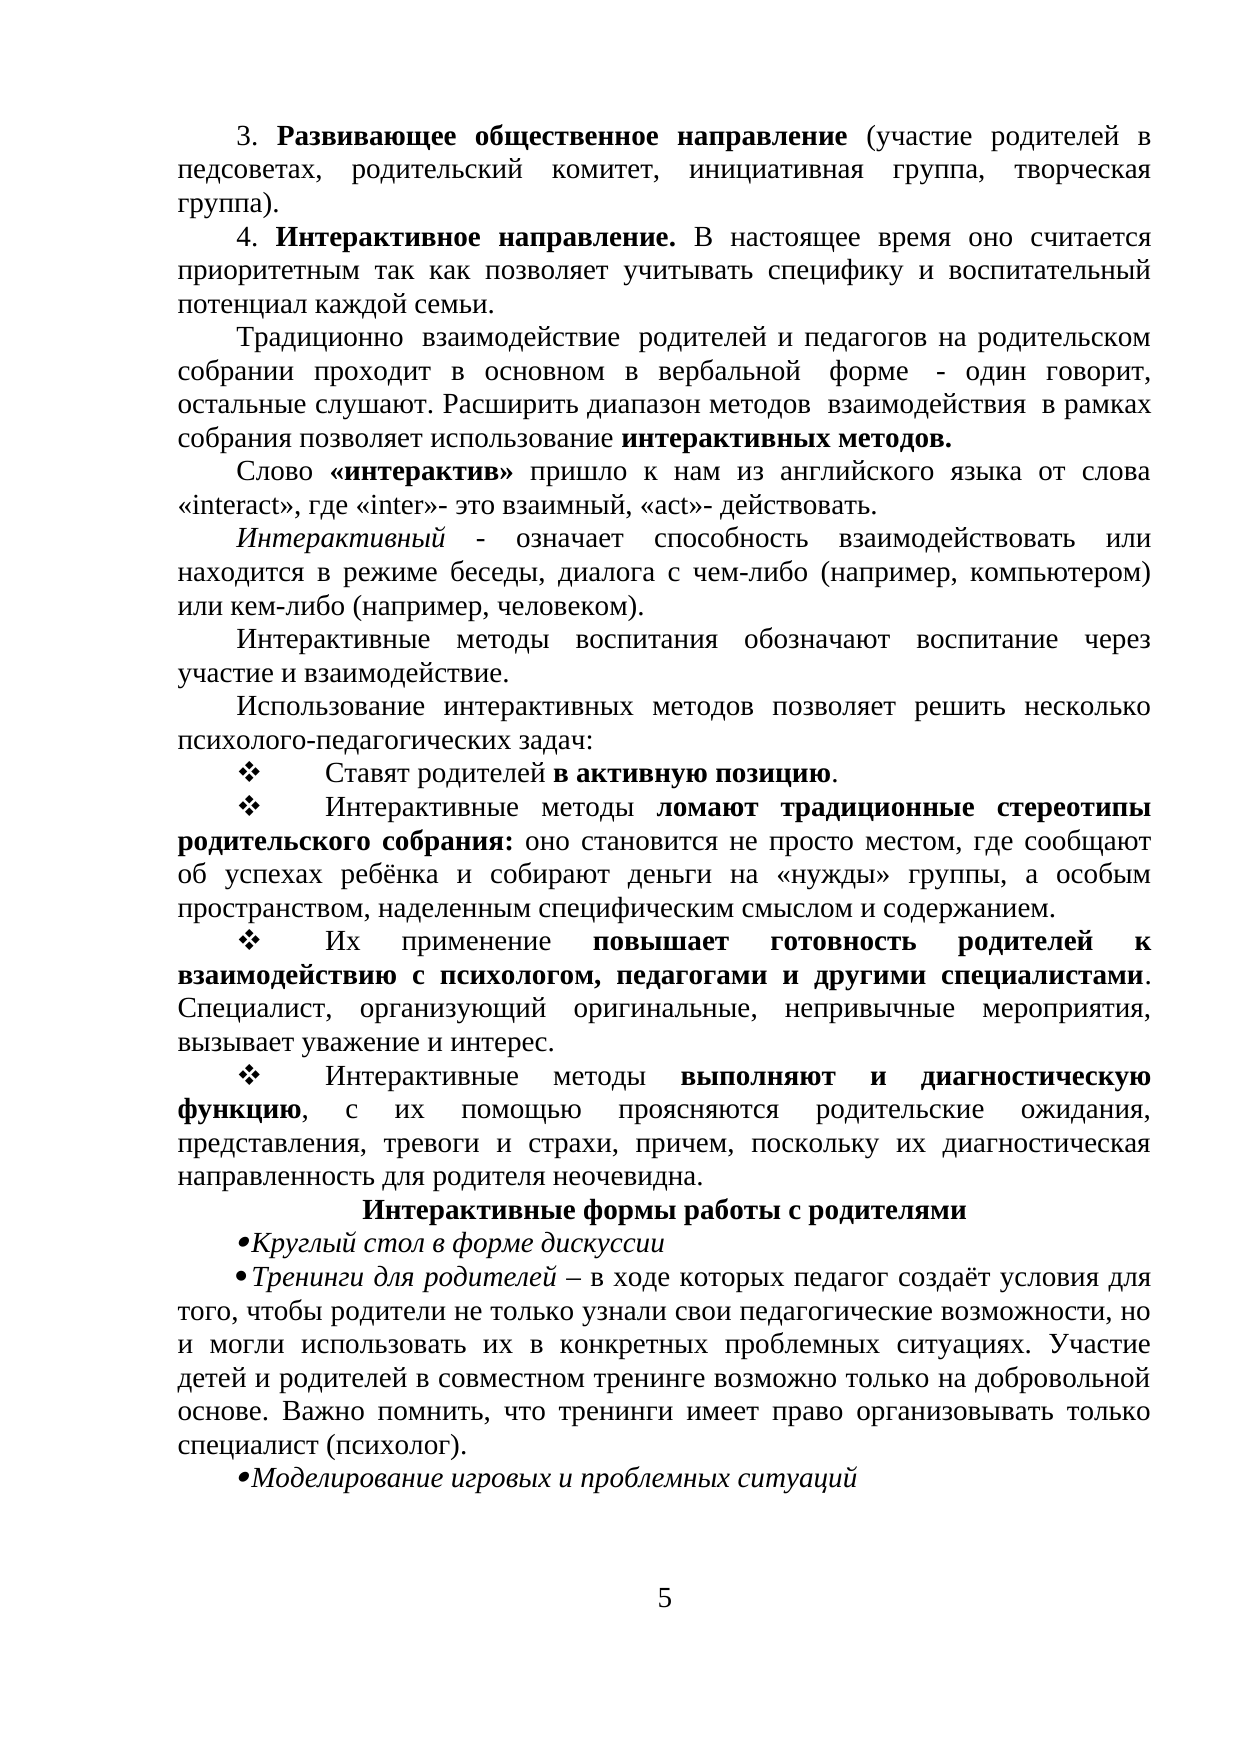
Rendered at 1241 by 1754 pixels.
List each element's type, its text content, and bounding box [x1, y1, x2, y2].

text Интерактивные методы воспитания обозначают воспитание через участие и взаимодействие. [177, 621, 1152, 688]
text 3. Развивающее общественное направление (участие родителей в педсоветах, родительский комитет, инициативная группа, творческая группа). [177, 118, 1152, 219]
list Интерактивные методы выполняют и диагностическую функцию, с их помощью проясняются родительские ожидания, представления, тревоги и страхи, причем, поскольку их диагностическая направленность для родителя неочевидна. [177, 1058, 1152, 1192]
list Моделирование игровых и проблемных ситуаций [177, 1460, 1152, 1494]
text Слово «интерактив» пришло к нам из английского языка от слова «interact», где «inter»- это взаимный, «act»- действовать. [177, 453, 1152, 521]
list Интерактивные методы ломают традиционные стереотипы родительского собрания: оно становится не просто местом, где сообщают об успехах ребёнка и собирают деньги на «нужды» группы, а особым пространством, наделенным специфическим смыслом и содержанием. [177, 789, 1152, 923]
list Их применение повышает готовность родителей к взаимодействию с психологом, педагогами и другими специалистами. Специалист, организующий оригинальные, непривычные мероприятия, вызывает уважение и интерес. [177, 923, 1152, 1058]
text Традиционно взаимодействие родителей и педагогов на родительском собрании проходит в основном в вербальной форме - один говорит, остальные слушают. Расширить диапазон методов взаимодействия в рамках собрания позволяет использование интерактивных методов. [177, 319, 1152, 453]
text Интерактивные формы работы с родителями [177, 1192, 1152, 1225]
list Тренинги для родителей – в ходе которых педагог создаёт условия для того, чтобы родители не только узнали свои педагогические возможности, но и могли использовать их в конкретных проблемных ситуациях. Участие детей и родителей в совместном тренинге возможно только на добровольной основе. Важно помнить, что тренинги имеет право организовывать только специалист (психолог). [177, 1259, 1152, 1460]
list Круглый стол в форме дискуссии [177, 1225, 1152, 1259]
text 4. Интерактивное направление. В настоящее время оно считается приоритетным так как позволяет учитывать специфику и воспитательный потенциал каждой семьи. [177, 219, 1152, 319]
text Интерактивный - означает способность взаимодействовать или находится в режиме беседы, диалога с чем-либо (например, компьютером) или кем-либо (например, человеком). [177, 521, 1152, 621]
list Ставят родителей в активную позицию. [177, 755, 1152, 789]
text Использование интерактивных методов позволяет решить несколько психолого-педагогических задач: [177, 688, 1152, 755]
